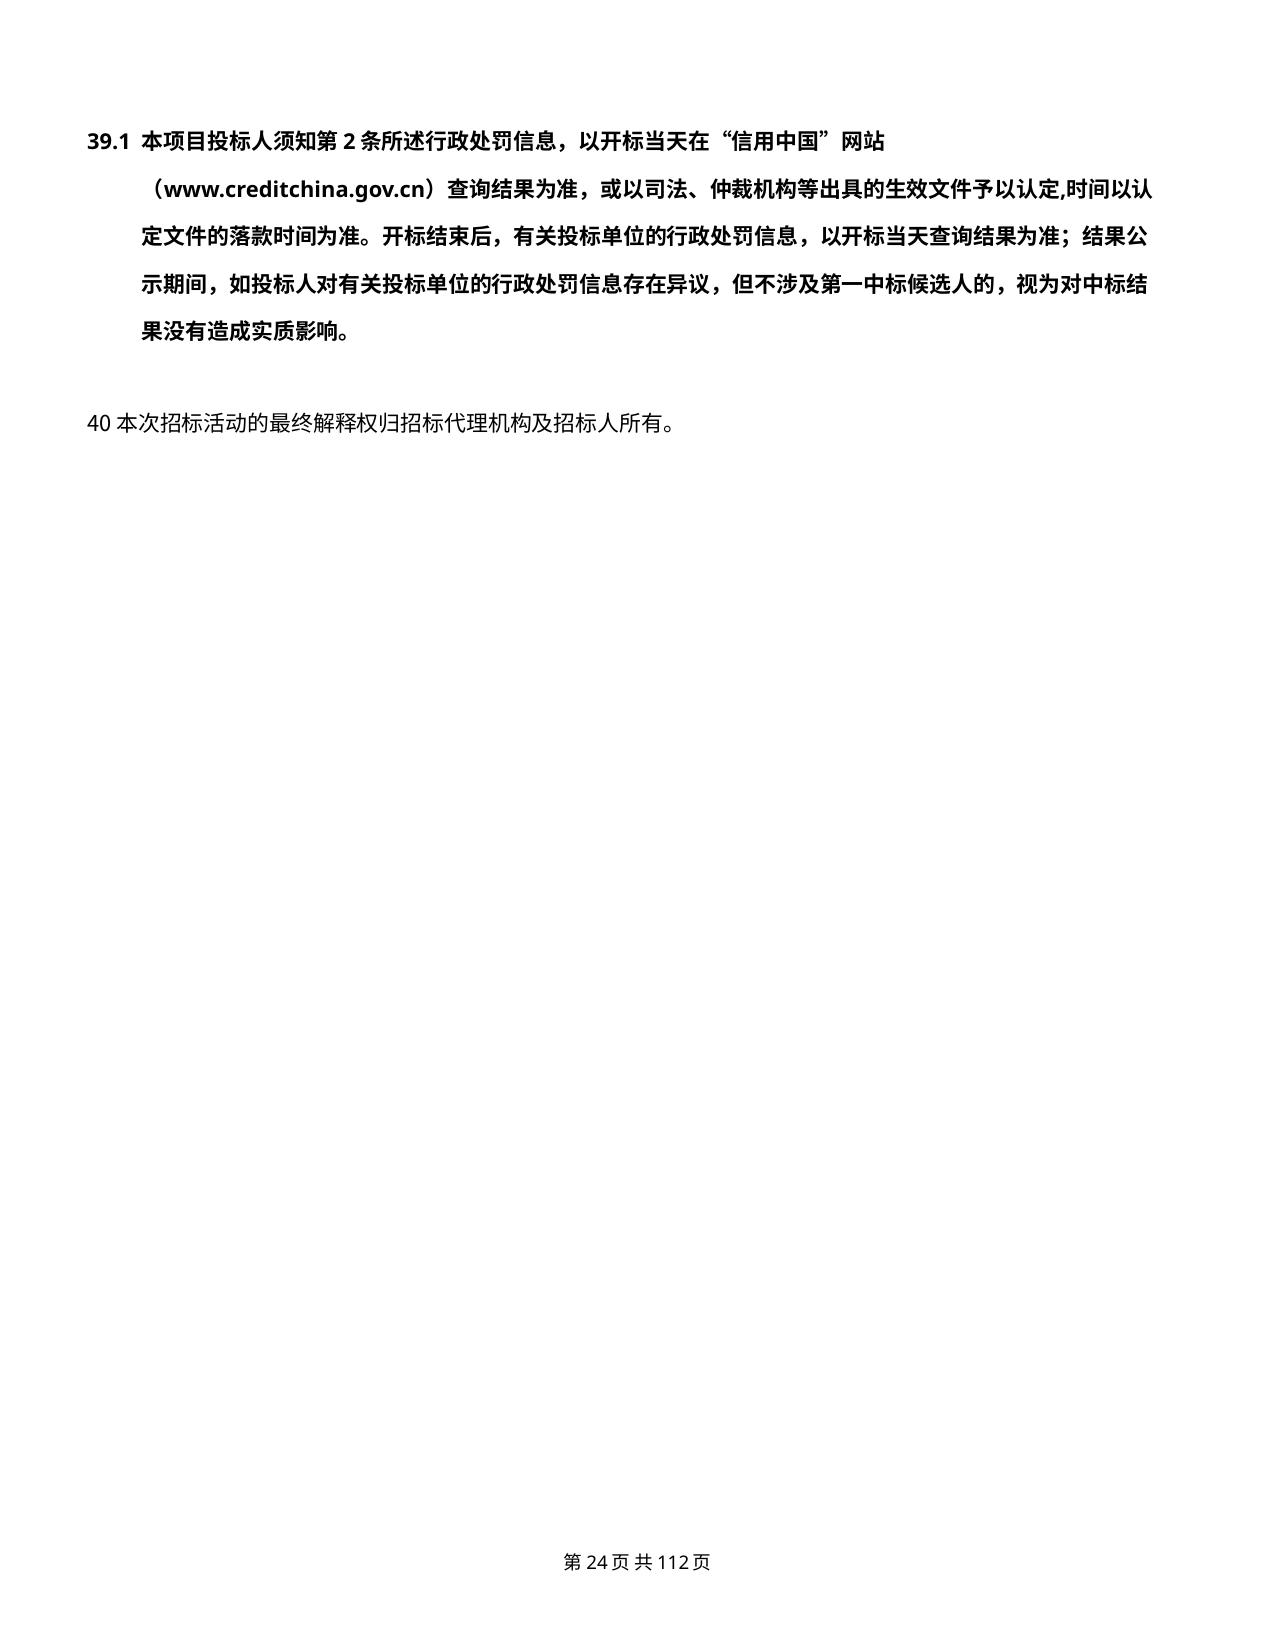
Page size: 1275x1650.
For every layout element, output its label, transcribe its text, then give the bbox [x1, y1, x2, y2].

text 39.1 本项目投标人须知第2条所述行政处罚信息，以开标当天在“信用中国”网站（www.creditchina.gov.cn）查询结果为准，或以司法、仲裁机构等出具的生效文件予以认定,时间以认定文件的落款时间为准。开标结束后，有关投标单位的行政处罚信息，以开标当天查询结果为准；结果公示期间，如投标人对有关投标单位的行政处罚信息存在异议，但不涉及第一中标候选人的，视为对中标结果没有造成实质影响。 [87, 124, 1166, 346]
text 40 本次招标活动的最终解释权归招标代理机构及招标人所有。 [87, 406, 1166, 438]
